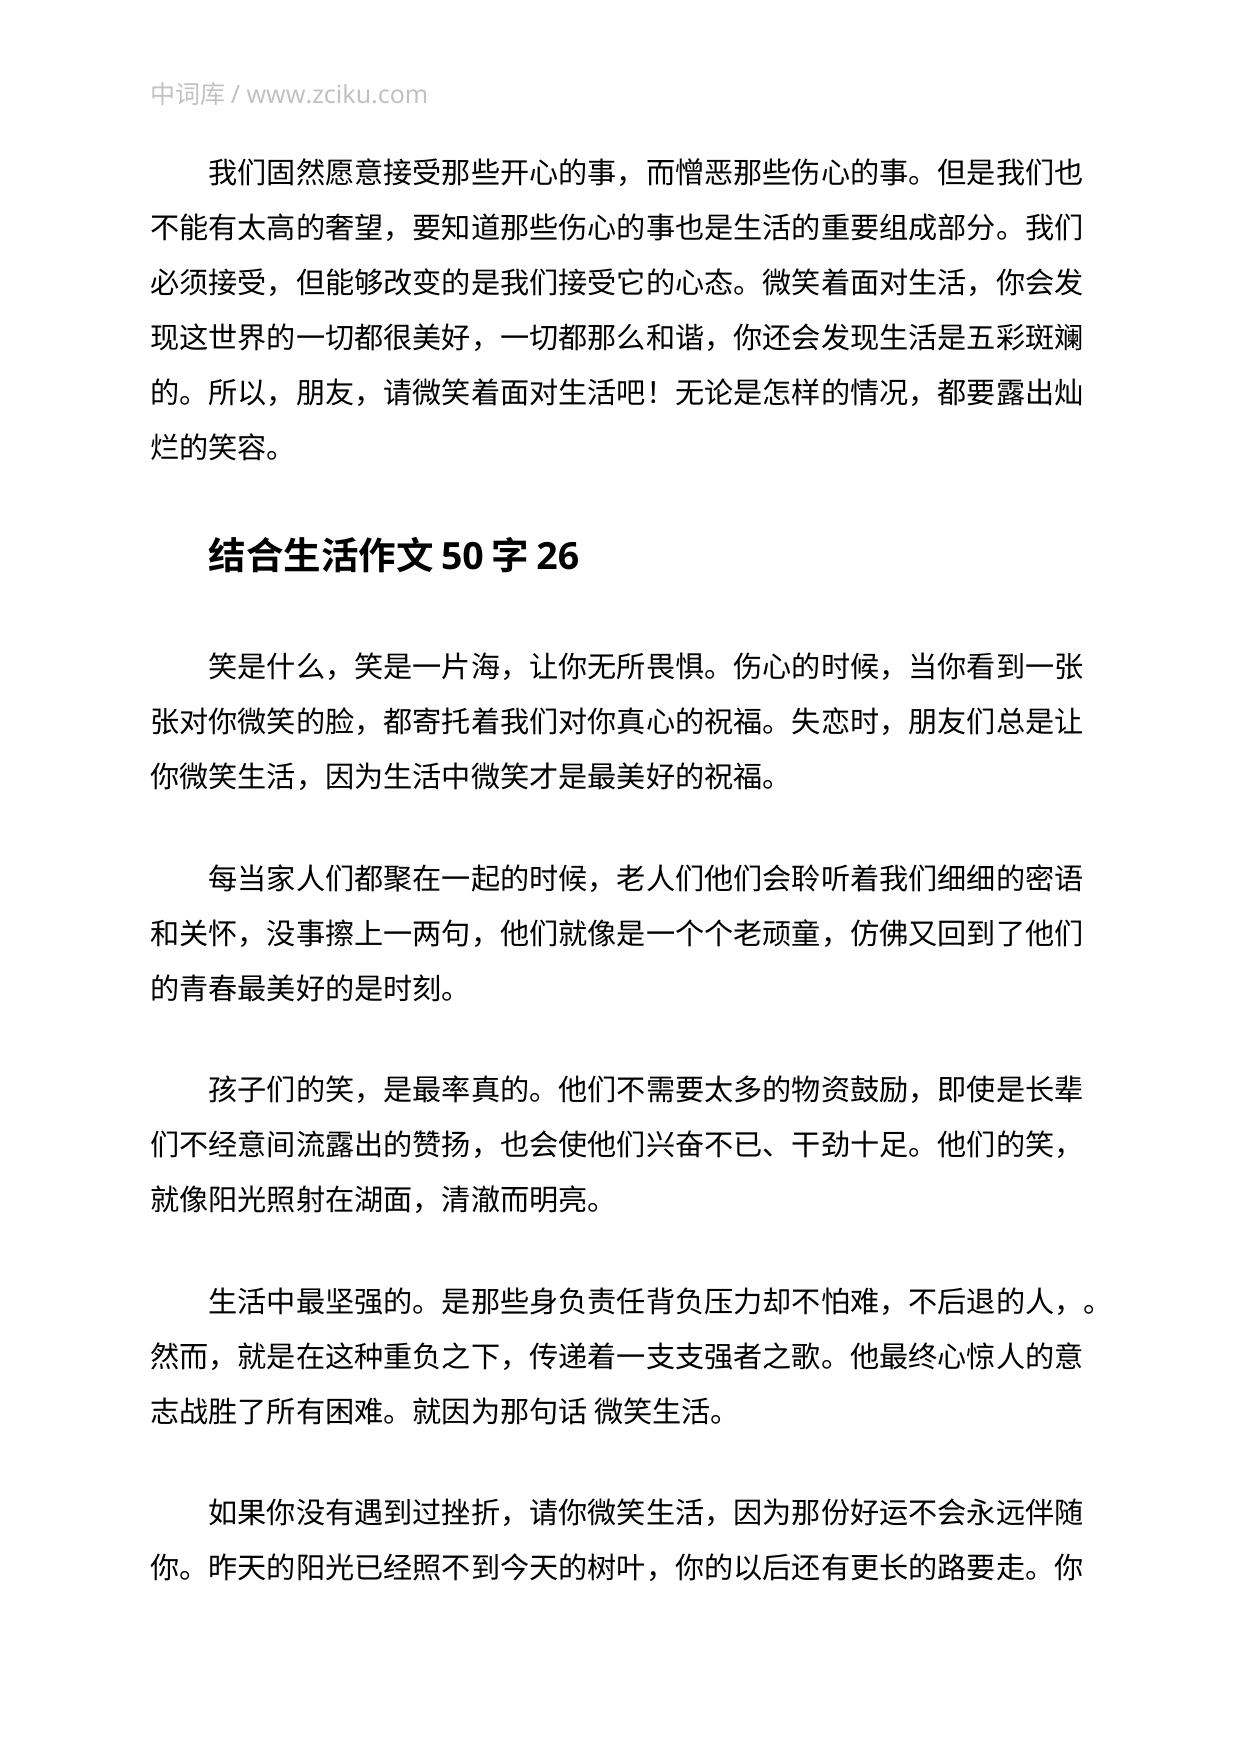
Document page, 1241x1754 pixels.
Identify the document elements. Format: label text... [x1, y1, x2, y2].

text 我们固然愿意接受那些开心的事，而憎恶那些伤心的事。但是我们也不能有太高的奢望，要知道那些伤心的事也是生活的重要组成部分。我们必须接受，但能够改变的是我们接受它的心态。微笑着面对生活，你会发现这世界的一切都很美好，一切都那么和谐，你还会发现生活是五彩斑斓的。所以，朋友，请微笑着面对生活吧！无论是怎样的情况，都要露出灿烂的笑容。 [150, 150, 1090, 467]
text 笑是什么，笑是一片海，让你无所畏惧。伤心的时候，当你看到一张张对你微笑的脸，都寄托着我们对你真心的祝福。失恋时，朋友们总是让你微笑生活，因为生活中微笑才是最美好的祝福。 [150, 644, 1090, 796]
text 孩子们的笑，是最率真的。他们不需要太多的物资鼓励，即使是长辈们不经意间流露出的赞扬，也会使他们兴奋不已、干劲十足。他们的笑，就像阳光照射在湖面，清澈而明亮。 [150, 1067, 1090, 1219]
text 生活中最坚强的。是那些身负责任背负压力却不怕难，不后退的人，。然而，就是在这种重负之下，传递着一支支强者之歌。他最终心惊人的意志战胜了所有困难。就因为那句话 微笑生活。 [150, 1278, 1090, 1431]
text 每当家人们都聚在一起的时候，老人们他们会聆听着我们细细的密语和关怀，没事擦上一两句，他们就像是一个个老顽童，仿佛又回到了他们的青春最美好的是时刻。 [150, 855, 1090, 1007]
text 结合生活作文50字26 [150, 526, 1090, 581]
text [150, 1490, 1090, 1587]
